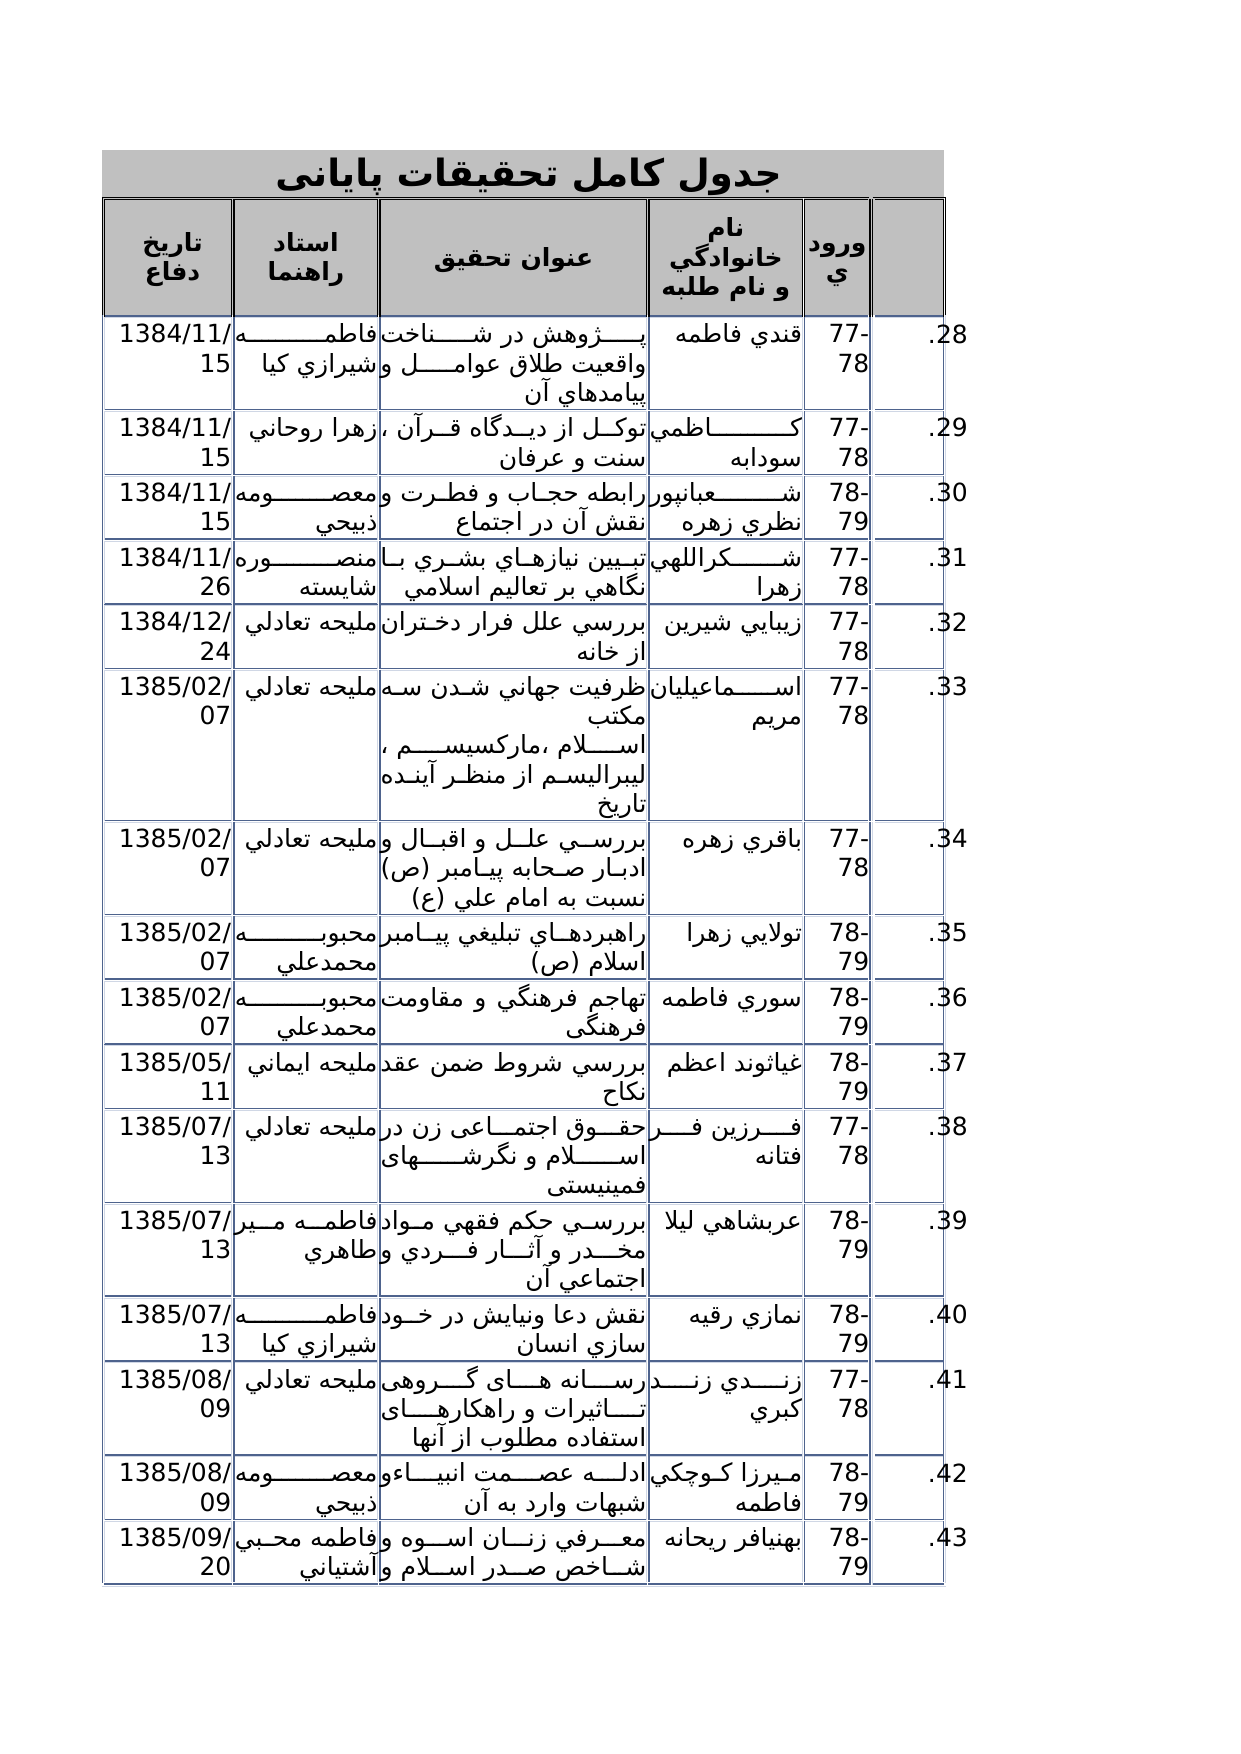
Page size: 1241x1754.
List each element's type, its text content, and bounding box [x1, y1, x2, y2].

table_cell ميرزا كوچكي فاطمه [650, 1457, 802, 1518]
table_cell ملیحه تعادلي [235, 1111, 377, 1201]
table_cell 78-79 [805, 1043, 871, 1108]
table_cell 1385/02/07 [105, 671, 231, 820]
table_cell 78-79 [805, 1201, 870, 1295]
table_cell رسانه های گروهی تاثیرات و راهکارهای استفاده مطلوب از آنها [381, 1363, 646, 1454]
table_cell [873, 1519, 944, 1583]
table_cell [873, 978, 943, 1043]
table_header جدول کامل تحقیقات پایانی [102, 150, 944, 197]
table_cell شعبانپور نظري زهره [650, 477, 802, 538]
table_cell توكل از ديدگاه قرآن ، سنت و عرفان [381, 412, 646, 473]
table_cell 1384/12/24 [105, 606, 231, 667]
table_cell نمازي رقيه [650, 1299, 802, 1360]
table_cell سوري فاطمه [650, 982, 802, 1043]
table_cell ظرفيت جهاني شدن سه مكتب اسلام ،ماركسيسم ، ليبراليسم از منظر آينده تاريخ [381, 671, 646, 820]
table_cell عنوان تحقيق [381, 200, 646, 315]
table_cell استاد راهنما [235, 200, 377, 315]
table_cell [379, 1519, 648, 1583]
table_cell 77-78 [805, 315, 869, 409]
table_cell [871, 820, 944, 913]
table_cell 77-78 [805, 1360, 869, 1454]
table_cell 77-78 [804, 409, 871, 473]
table_cell تاريخ دفاع [105, 200, 231, 315]
table_cell 1385/02/07 [105, 917, 231, 978]
table_cell 1385/09/20 [103, 1519, 233, 1583]
table_cell بررسي علل و اقبال و ادبار صحابه پيامبر (ص) نسبت به امام علي (ع) [381, 823, 646, 913]
table_cell [873, 1454, 943, 1518]
table_cell اسماعيليان مريم [650, 671, 802, 820]
table_cell معصومه ذبيحي [235, 477, 377, 538]
table_cell [873, 1360, 943, 1454]
table_cell [873, 315, 943, 409]
table_cell عربشاهي ليلا [650, 1205, 802, 1295]
table_cell محبوبه محمدعلي [235, 982, 377, 1043]
table_cell 77-78 [804, 820, 871, 913]
table_cell منصوره شايسته [235, 542, 377, 603]
table_cell 77-78 [805, 538, 870, 603]
table_cell نام خانوادگي و نام طلبه [650, 200, 802, 315]
table_cell 78-79 [805, 1454, 869, 1518]
table_cell 1385/07/13 [105, 1299, 231, 1360]
table_cell تهاجم فرهنگي و مقاومت فرهنگی [381, 982, 646, 1043]
table_cell غياثوند اعظم [650, 1046, 802, 1108]
table_cell بررسي شروط ضمن عقد نكاح [381, 1046, 646, 1108]
table_cell كاظمي سودابه [650, 412, 802, 473]
table_cell راهبردهاي تبليغي پیامبر اسلام (ص) [381, 917, 646, 978]
table_cell فاطمه مير طاهري [235, 1205, 377, 1295]
table_cell رابطه حجاب و فطرت و نقش آن در اجتماع [381, 477, 646, 538]
table_cell قندي فاطمه [650, 318, 802, 409]
table_cell 77-78 [805, 603, 871, 667]
table_cell بررسي علل فرار دختران از خانه [381, 606, 646, 667]
table_cell [873, 668, 943, 820]
table_cell بررسي حكم فقهي مواد مخدر و آثار فردي و اجتماعي آن [381, 1205, 646, 1295]
table_cell فاطمه شيرازي كيا [235, 318, 377, 409]
table_cell [873, 1201, 943, 1295]
table_cell زيبايي شيرين [650, 606, 802, 667]
table_cell 78-79 [805, 978, 870, 1043]
table_cell زندي زند كبري [650, 1363, 802, 1454]
table_cell مليحه تعادلي [235, 823, 377, 913]
table_cell [871, 1043, 943, 1108]
table_cell [873, 474, 943, 538]
table_cell [871, 197, 944, 315]
table_cell بهنيافر ريحانه [648, 1522, 803, 1583]
table_cell 1385/08/09 [105, 1363, 231, 1454]
table_cell 77-78 [805, 668, 870, 820]
table_cell [871, 409, 944, 473]
table_cell 78-79 [805, 474, 870, 538]
table_cell 1384/11/15 [105, 412, 231, 473]
table_cell 1384/11/26 [105, 542, 231, 603]
table_cell [871, 603, 943, 667]
table_cell حقوق اجتماعی زن در اسلام و نگرشهای فمینیستی [381, 1111, 646, 1201]
table_cell ادله عصمت انبياءو شبهات وارد به آن [381, 1457, 646, 1518]
table_cell مليحه تعادلي [235, 1363, 377, 1454]
table_cell 77-78 [804, 1108, 871, 1201]
table_cell ملیحه ايماني [235, 1046, 377, 1108]
table_cell 78-79 [804, 1519, 870, 1583]
table_cell شكراللهي زهرا [650, 542, 802, 603]
table_cell معصومه ذبيحي [235, 1457, 377, 1518]
table_cell [873, 914, 943, 978]
table_cell 1385/07/13 [105, 1111, 231, 1201]
table_cell باقري زهره [650, 823, 802, 913]
table_cell 1385/08/09 [105, 1457, 231, 1518]
table_cell 1384/11/15 [105, 318, 231, 409]
table_cell ورودي [804, 197, 871, 315]
table_cell پژوهش در شناخت واقعيت طلاق عوامل و پيامدهاي آن [381, 318, 646, 409]
table_cell 1385/05/11 [105, 1046, 231, 1108]
table_cell 78-79 [805, 1295, 870, 1360]
table_cell [871, 1108, 944, 1201]
table_cell فرزين فر فتانه [650, 1111, 802, 1201]
table_cell 1384/11/15 [105, 477, 231, 538]
table_cell مليحه تعادلي [235, 606, 377, 667]
table_cell محبوبه محمدعلي [235, 917, 377, 978]
table_cell [873, 1295, 943, 1360]
table_cell 78-79 [805, 914, 870, 978]
table_cell زهرا روحاني [235, 412, 377, 473]
table_cell مليحه تعادلي [235, 671, 377, 820]
table_cell نقش دعا ونيايش در خود سازي انسان [381, 1299, 646, 1360]
table_cell 1385/07/13 [105, 1205, 231, 1295]
table_cell فاطمه شيرازي كيا [235, 1299, 377, 1360]
table_cell تولايي زهرا [650, 917, 802, 978]
table_cell تبيين نيازهاي بشري با نگاهي بر تعاليم اسلامي [381, 542, 646, 603]
table_cell [873, 538, 943, 603]
table_cell 1385/02/07 [105, 982, 231, 1043]
table_cell 1385/02/07 [105, 823, 231, 913]
table_cell فاطمه محبي آشتياني [233, 1519, 379, 1583]
